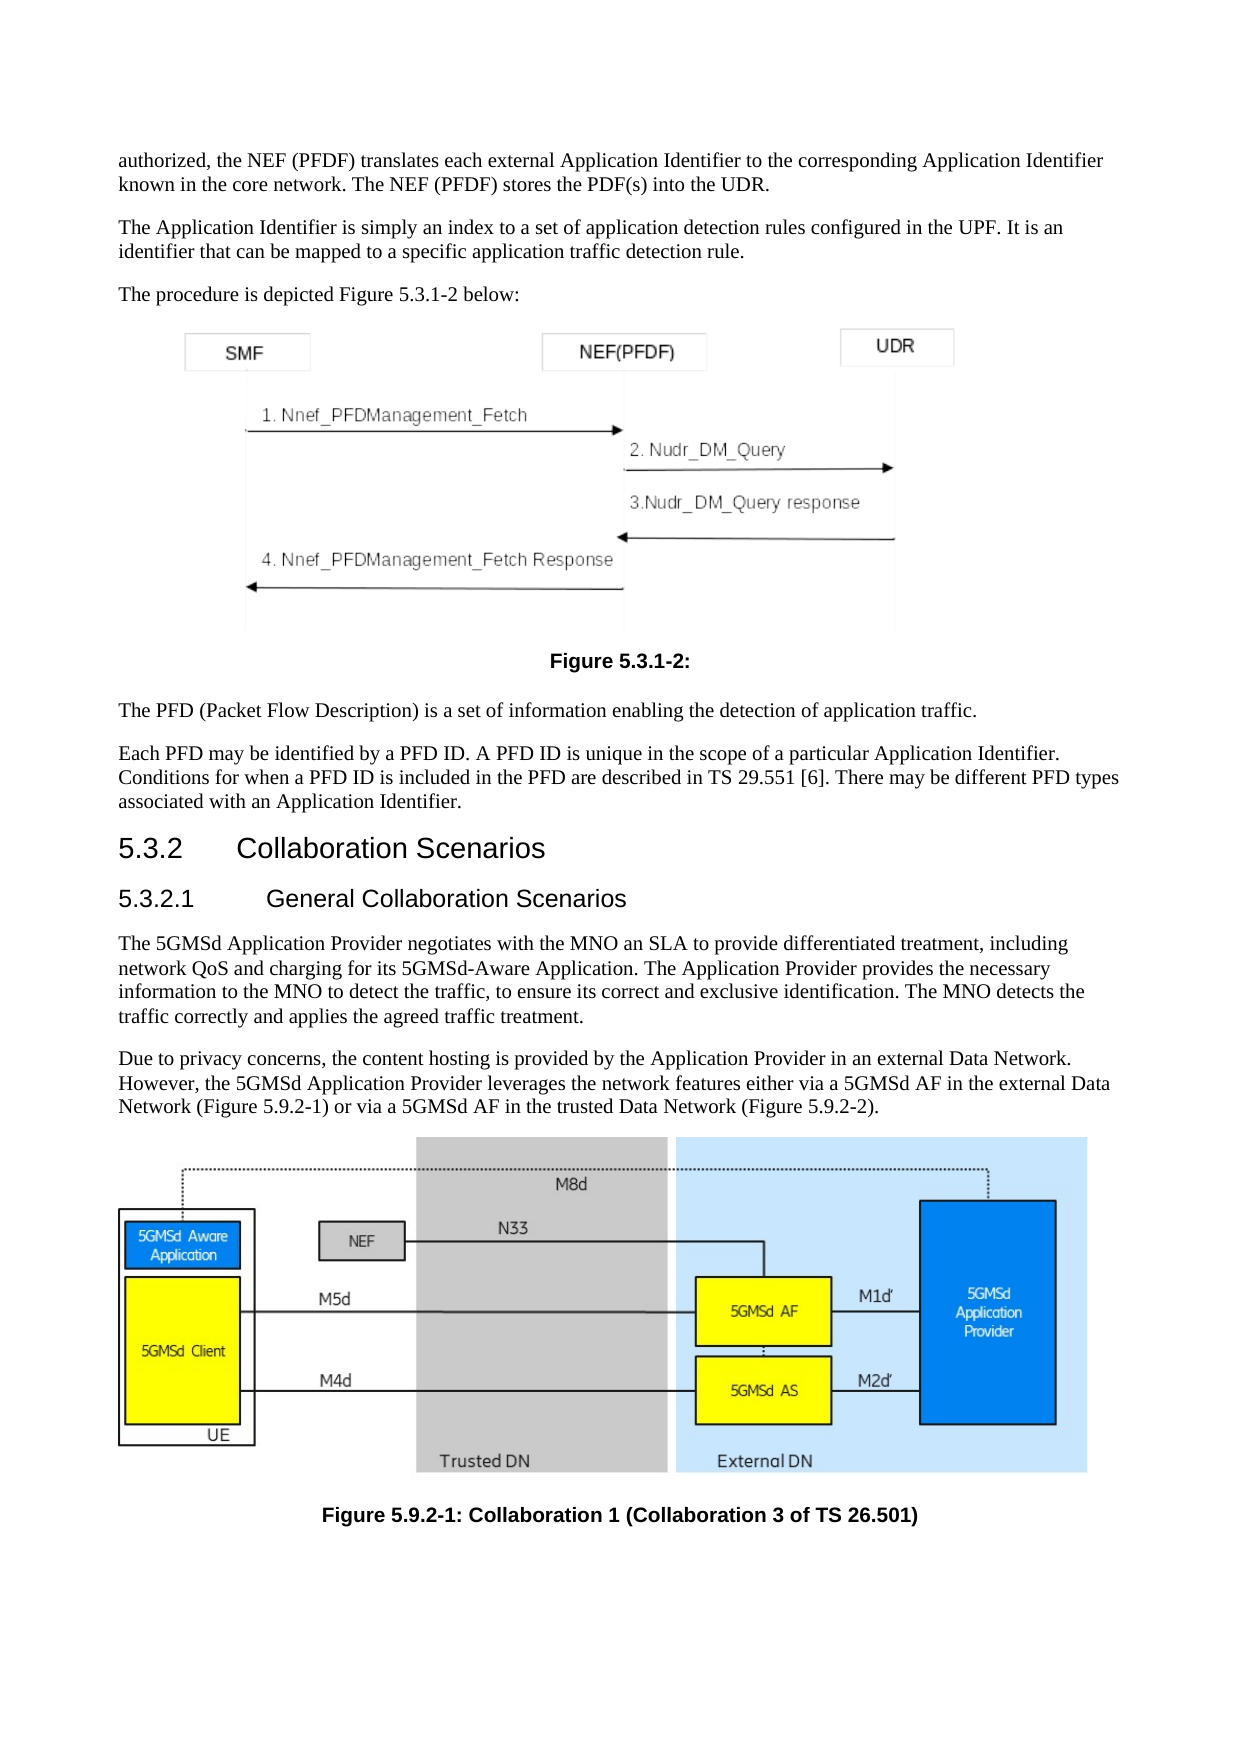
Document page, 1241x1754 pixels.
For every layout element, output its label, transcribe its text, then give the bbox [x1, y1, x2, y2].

text The PFD (Packet Flow Description) is a set of information enabling the detection of application traffic. [118, 698, 1122, 722]
text The procedure is depicted Figure 5.3.1-2 below: [118, 281, 1122, 306]
text Figure 5.3.1-2: [118, 649, 1122, 673]
text The 5GMSd Application Provider negotiates with the MNO an SLA to provide differentiated treatment, including network QoS and charging for its 5GMSd-Aware Application. The Application Provider provides the necessary information to the MNO to detect the traffic, to ensure its correct and exclusive identification. The MNO detects the traffic correctly and applies the agreed traffic treatment. [118, 931, 1122, 1028]
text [118, 148, 1122, 196]
text The Application Identifier is simply an index to a set of application detection rules configured in the UPF. It is an identifier that can be mapped to a specific application traffic detection rule. [118, 214, 1122, 263]
subtitle 5.3.2 Collaboration Scenarios [118, 832, 1122, 865]
text Figure 5.9.2-1: Collaboration 1 (Collaboration 3 of TS 26.501) [118, 1503, 1122, 1527]
text Due to privacy concerns, the content hosting is provided by the Application Provider in an external Data Network. However, the 5GMSd Application Provider leverages the network features either via a 5GMSd AF in the external Data Network (Figure 5.9.2-1) or via a 5GMSd AF in the trusted Data Network (Figure 5.9.2-2). [118, 1046, 1122, 1118]
subtitle 5.3.2.1 General Collaboration Scenarios [118, 884, 1122, 913]
picture [118, 1137, 1088, 1485]
text Each PFD may be identified by a PFD ID. A PFD ID is unique in the scope of a particular Application Identifier. Conditions for when a PFD ID is included in the PFD are described in TS 29.551 [6]. There may be different PFD types associated with an Application Identifier. [118, 741, 1122, 813]
